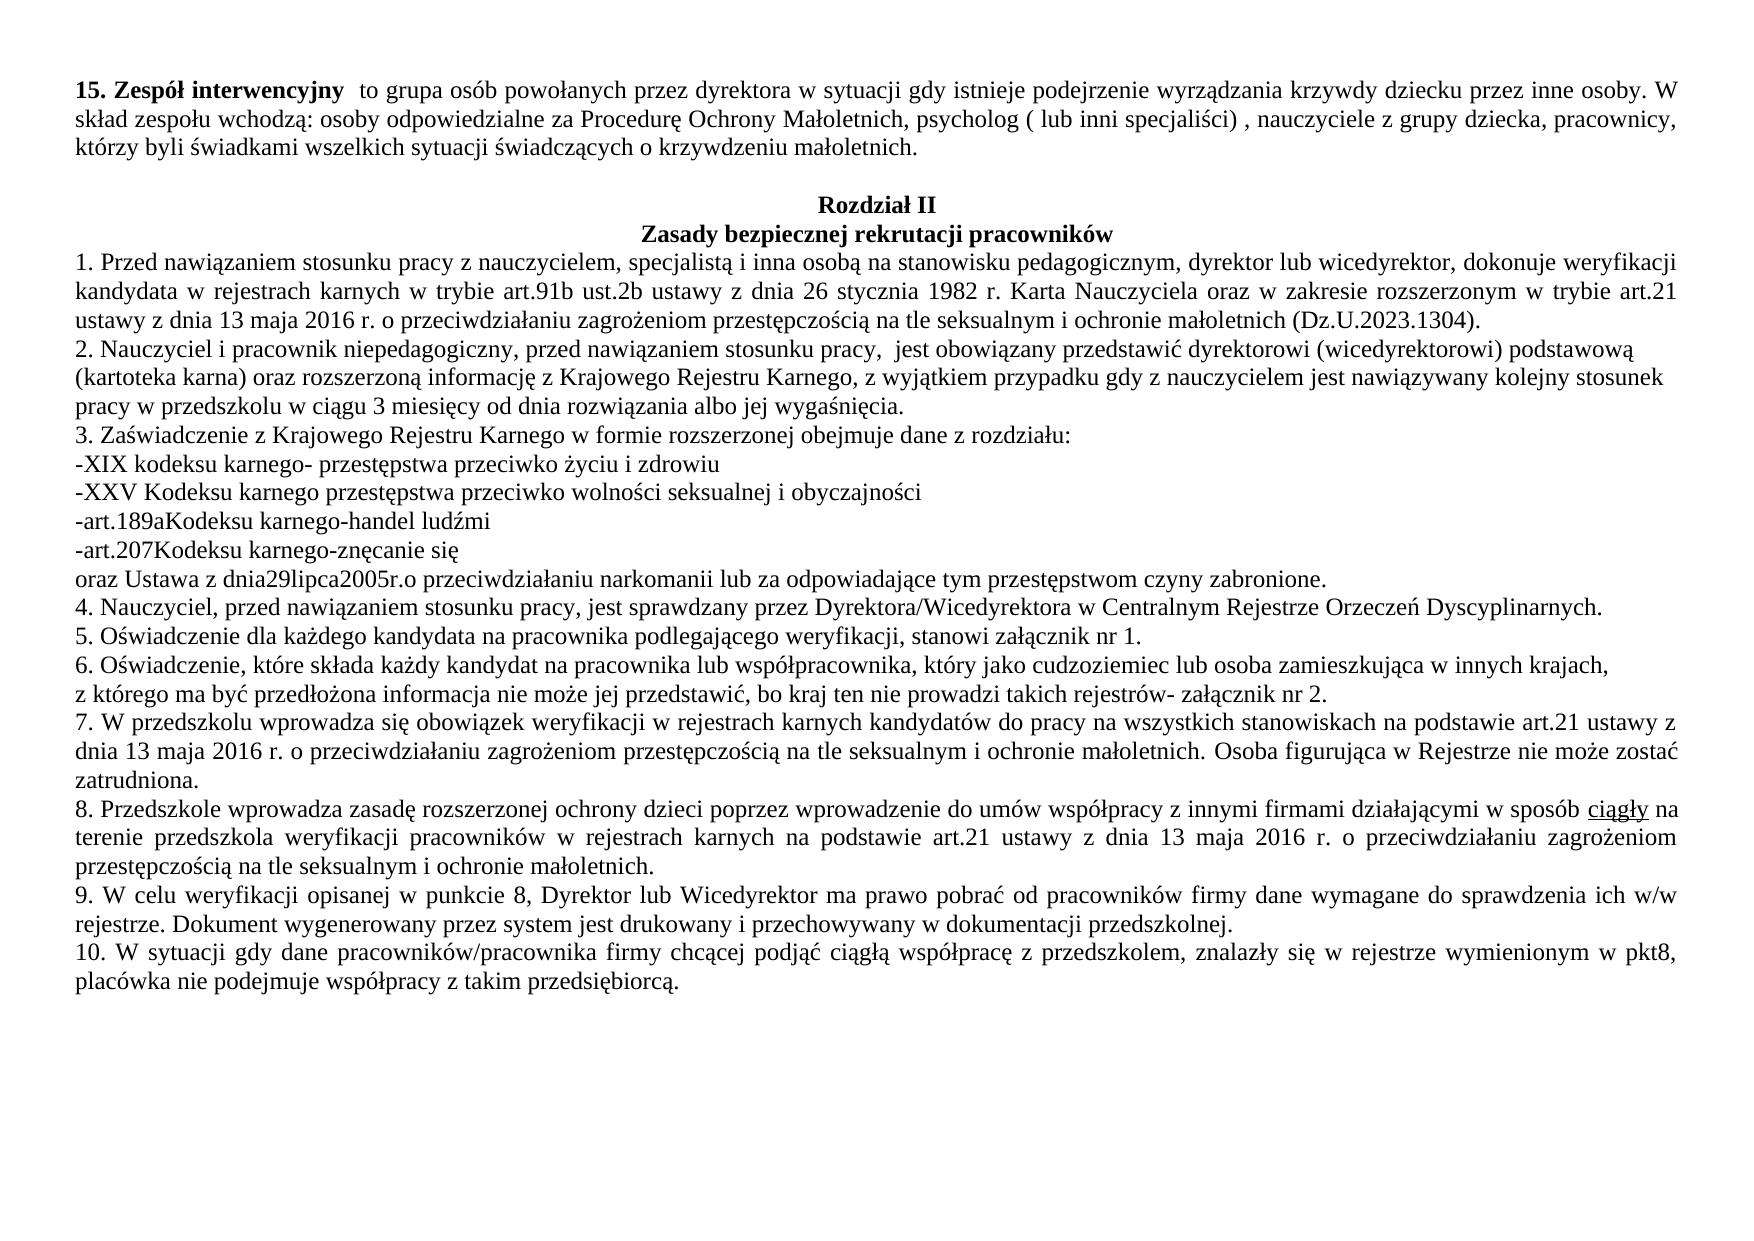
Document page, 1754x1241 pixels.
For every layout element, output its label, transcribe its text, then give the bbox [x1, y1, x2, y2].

text 1. Przed nawiązaniem stosunku pracy z nauczycielem, specjalistą i inna osobą na stanowisku pedagogicznym, dyrektor lub wicedyrektor, dokonuje weryfikacji kandydata w rejestrach karnych w trybie art.91b ust.2b ustawy z dnia 26 stycznia 1982 r. Karta Nauczyciela oraz w zakresie rozszerzonym w trybie art.21 ustawy z dnia 13 maja 2016 r. o przeciwdziałaniu zagrożeniom przestępczością na tle seksualnym i ochronie małoletnich (Dz.U.2023.1304). [75, 247, 1679, 334]
text oraz Ustawa z dnia29lipca2005r.o przeciwdziałaniu narkomanii lub za odpowiadające tym przestępstwom czyny zabronione. [75, 564, 1679, 592]
text -art.207Kodeksu karnego-znęcanie się [75, 535, 1679, 564]
text -art.189aKodeksu karnego-handel ludźmi [75, 506, 1679, 535]
text -XXV Kodeksu karnego przestępstwa przeciwko wolności seksualnej i obyczajności [75, 477, 1679, 506]
text 3. Zaświadczenie z Krajowego Rejestru Karnego w formie rozszerzonej obejmuje dane z rozdziału: [75, 420, 1679, 449]
text -XIX kodeksu karnego- przestępstwa przeciwko życiu i zdrowiu [75, 449, 1679, 477]
text 10. W sytuacji gdy dane pracowników/pracownika firmy chcącej podjąć ciągłą współpracę z przedszkolem, znalazły się w rejestrze wymienionym w pkt8, placówka nie podejmuje współpracy z takim przedsiębiorcą. [75, 937, 1679, 995]
text Rozdział II [75, 190, 1679, 219]
text 9. W celu weryfikacji opisanej w punkcie 8, Dyrektor lub Wicedyrektor ma prawo pobrać od pracowników firmy dane wymagane do sprawdzenia ich w/w rejestrze. Dokument wygenerowany przez system jest drukowany i przechowywany w dokumentacji przedszkolnej. [75, 880, 1679, 937]
text 4. Nauczyciel, przed nawiązaniem stosunku pracy, jest sprawdzany przez Dyrektora/Wicedyrektora w Centralnym Rejestrze Orzeczeń Dyscyplinarnych. [75, 592, 1679, 621]
text 2. Nauczyciel i pracownik niepedagogiczny, przed nawiązaniem stosunku pracy, jest obowiązany przedstawić dyrektorowi (wicedyrektorowi) podstawową (kartoteka karna) oraz rozszerzoną informację z Krajowego Rejestru Karnego, z wyjątkiem przypadku gdy z nauczycielem jest nawiązywany kolejny stosunek pracy w przedszkolu w ciągu 3 miesięcy od dnia rozwiązania albo jej wygaśnięcia. [75, 334, 1679, 420]
text 15. Zespół interwencyjny to grupa osób powołanych przez dyrektora w sytuacji gdy istnieje podejrzenie wyrządzania krzywdy dziecku przez inne osoby. W skład zespołu wchodzą: osoby odpowiedzialne za Procedurę Ochrony Małoletnich, psycholog ( lub inni specjaliści) , nauczyciele z grupy dziecka, pracownicy, którzy byli świadkami wszelkich sytuacji świadczących o krzywdzeniu małoletnich. [75, 75, 1679, 161]
text 6. Oświadczenie, które składa każdy kandydat na pracownika lub współpracownika, który jako cudzoziemiec lub osoba zamieszkująca w innych krajach, z którego ma być przedłożona informacja nie może jej przedstawić, bo kraj ten nie prowadzi takich rejestrów- załącznik nr 2. [75, 650, 1679, 707]
text 8. Przedszkole wprowadza zasadę rozszerzonej ochrony dzieci poprzez wprowadzenie do umów współpracy z innymi firmami działającymi w sposób ciągły na terenie przedszkola weryfikacji pracowników w rejestrach karnych na podstawie art.21 ustawy z dnia 13 maja 2016 r. o przeciwdziałaniu zagrożeniom przestępczością na tle seksualnym i ochronie małoletnich. [75, 794, 1679, 880]
text 7. W przedszkolu wprowadza się obowiązek weryfikacji w rejestrach karnych kandydatów do pracy na wszystkich stanowiskach na podstawie art.21 ustawy z dnia 13 maja 2016 r. o przeciwdziałaniu zagrożeniom przestępczością na tle seksualnym i ochronie małoletnich. Osoba figurująca w Rejestrze nie może zostać zatrudniona. [75, 707, 1679, 794]
text 5. Oświadczenie dla każdego kandydata na pracownika podlegającego weryfikacji, stanowi załącznik nr 1. [75, 621, 1679, 650]
text Zasady bezpiecznej rekrutacji pracowników [75, 219, 1679, 247]
